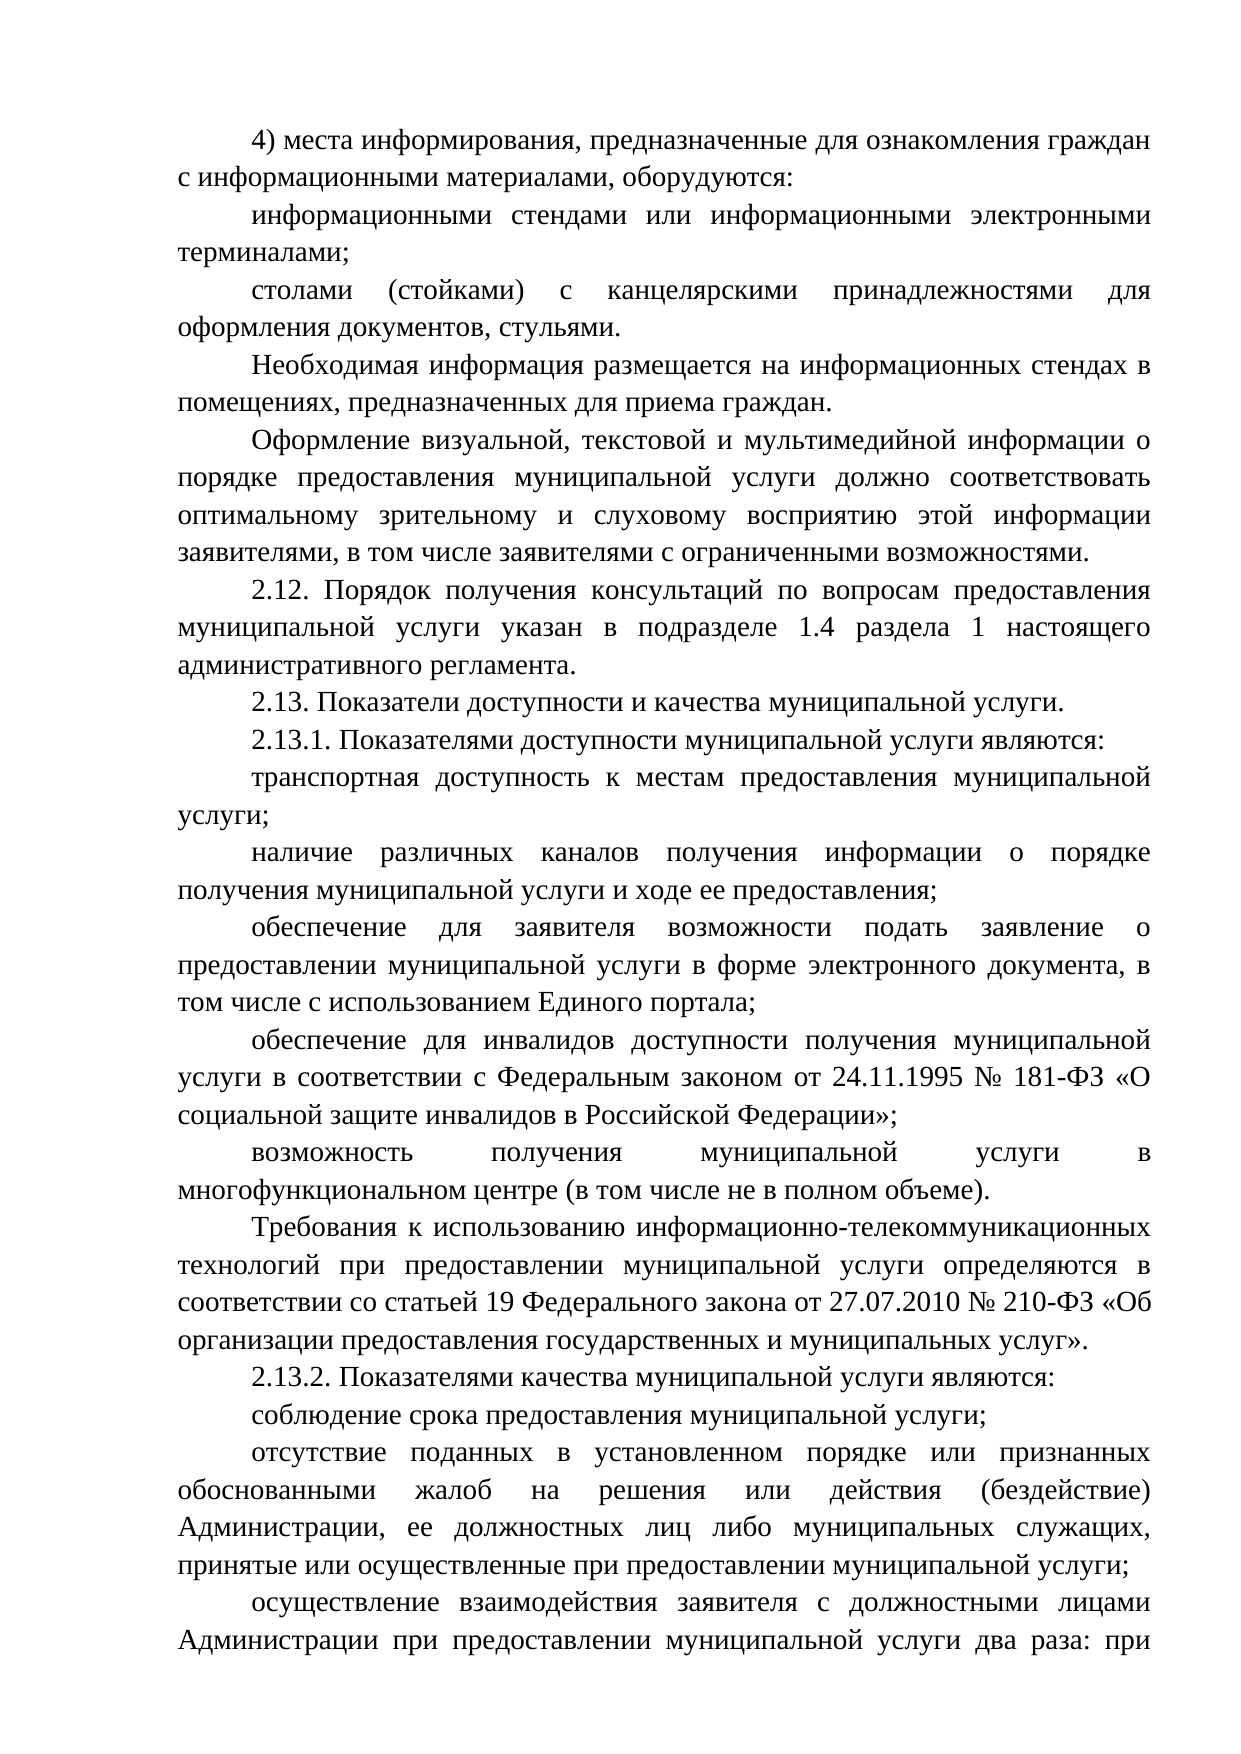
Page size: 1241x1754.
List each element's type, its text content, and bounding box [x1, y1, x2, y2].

text 2.13.1. Показателями доступности муниципальной услуги являются: [177, 718, 1152, 756]
text обеспечение для заявителя возможности подать заявление о предоставлении муниципальной услуги в форме электронного документа, в том числе с использованием Единого портала; [177, 906, 1152, 1018]
text отсутствие поданных в установленном порядке или признанных обоснованными жалоб на решения или действия (бездействие) Администрации, ее должностных лиц либо муниципальных служащих, принятые или осуществленные при предоставлении муниципальной услуги; [177, 1431, 1152, 1581]
text Требования к использованию информационно-телекоммуникационных технологий при предоставлении муниципальной услуги определяются в соответствии со статьей 19 Федерального закона от 27.07.2010 № 210-ФЗ «Об организации предоставления государственных и муниципальных услуг». [177, 1206, 1152, 1356]
text наличие различных каналов получения информации о порядке получения муниципальной услуги и ходе ее предоставления; [177, 831, 1152, 906]
text столами (стойками) с канцелярскими принадлежностями для оформления документов, стульями. [177, 268, 1152, 343]
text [177, 1581, 1152, 1656]
text возможность получения муниципальной услуги в многофункциональном центре (в том числе не в полном объеме). [177, 1131, 1152, 1206]
text транспортная доступность к местам предоставления муниципальной услуги; [177, 756, 1152, 831]
text обеспечение для инвалидов доступности получения муниципальной услуги в соответствии с Федеральным законом от 24.11.1995 № 181-ФЗ «О социальной защите инвалидов в Российской Федерации»; [177, 1018, 1152, 1131]
text Оформление визуальной, текстовой и мультимедийной информации о порядке предоставления муниципальной услуги должно соответствовать оптимальному зрительному и слуховому восприятию этой информации заявителями, в том числе заявителями с ограниченными возможностями. [177, 418, 1152, 568]
text 2.13.2. Показателями качества муниципальной услуги являются: [177, 1356, 1152, 1393]
text соблюдение срока предоставления муниципальной услуги; [177, 1393, 1152, 1431]
text 2.13. Показатели доступности и качества муниципальной услуги. [177, 681, 1152, 718]
text 2.12. Порядок получения консультаций по вопросам предоставления муниципальной услуги указан в подразделе 1.4 раздела 1 настоящего административного регламента. [177, 568, 1152, 681]
text 4) места информирования, предназначенные для ознакомления граждан с информационными материалами, оборудуются: [177, 118, 1152, 193]
text Необходимая информация размещается на информационных стендах в помещениях, предназначенных для приема граждан. [177, 343, 1152, 418]
text информационными стендами или информационными электронными терминалами; [177, 193, 1152, 268]
